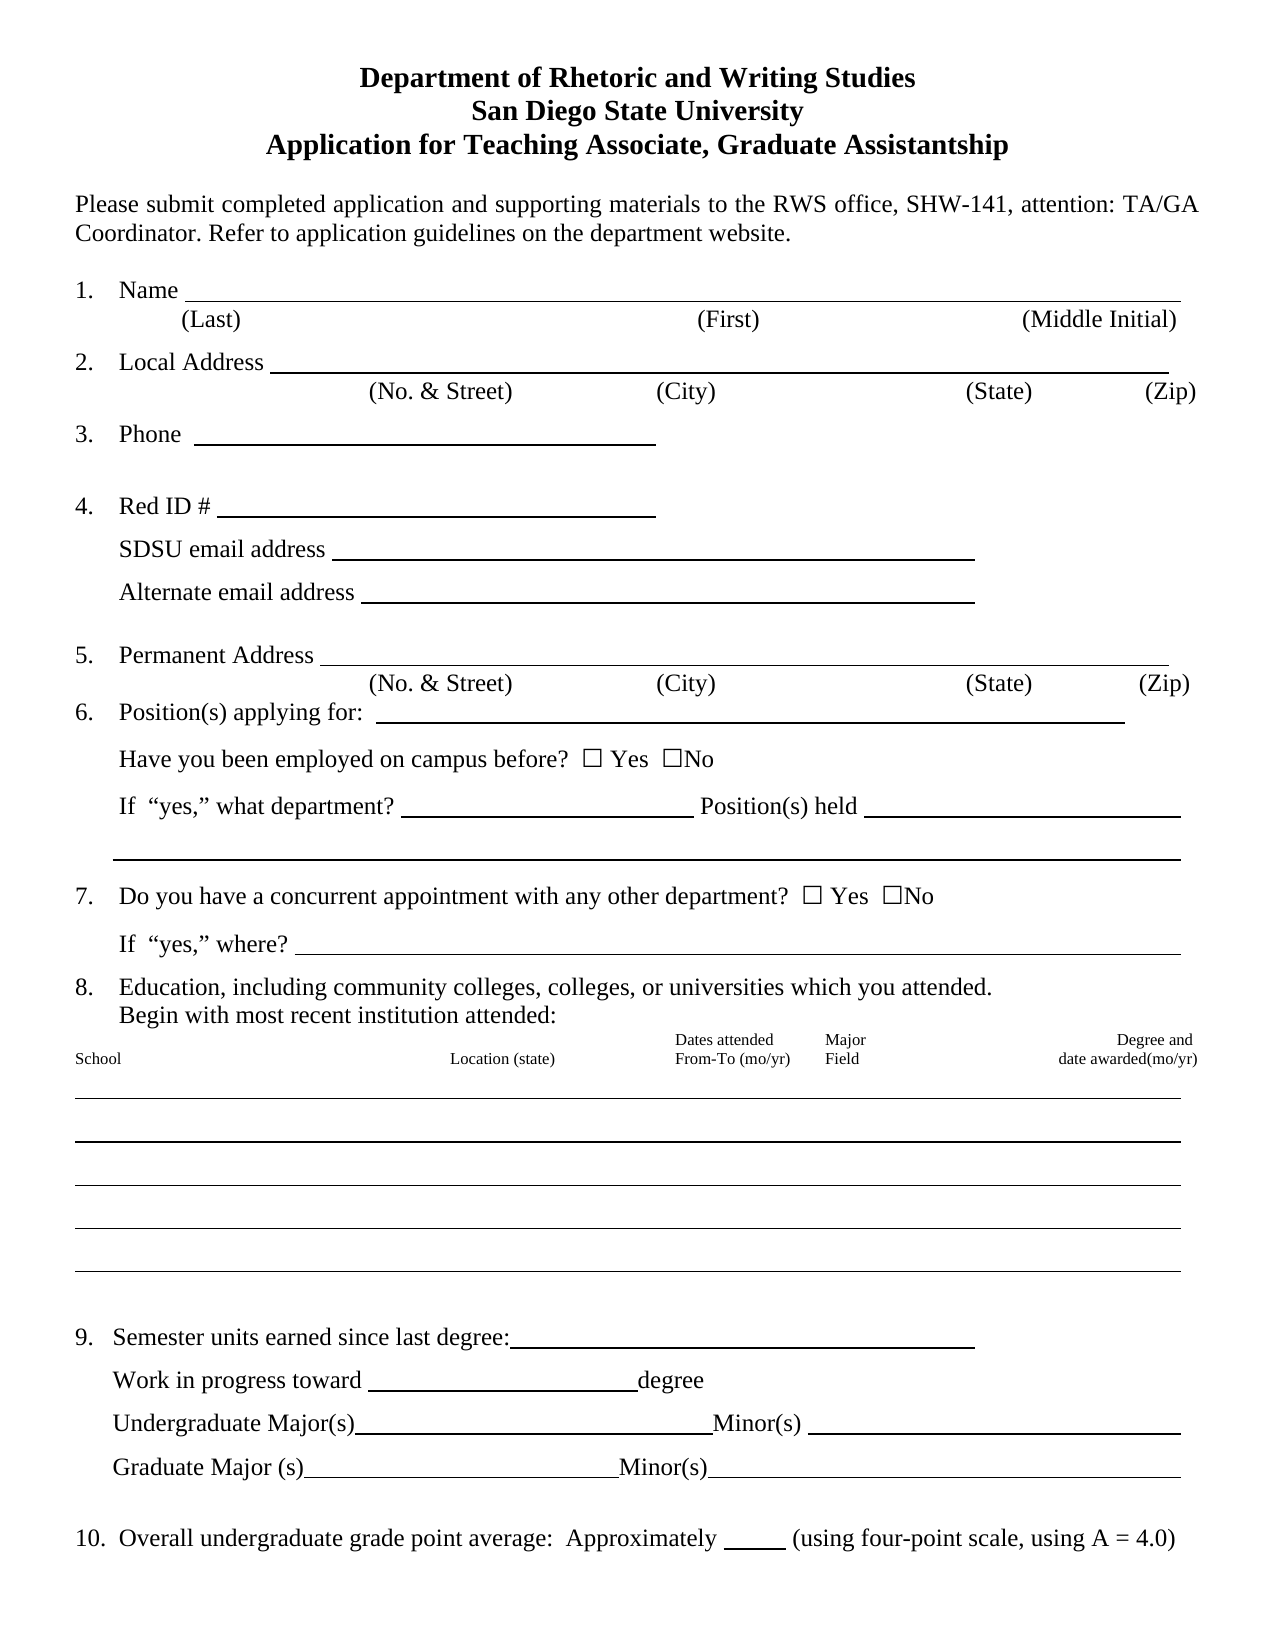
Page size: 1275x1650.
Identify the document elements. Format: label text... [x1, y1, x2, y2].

text 9. Semester units earned since last degree: [75, 1322, 1200, 1351]
text (Last) (First) (Middle Initial) [75, 304, 1200, 333]
text 10. Overall undergraduate grade point average: Approximately (using four-point scale, using A = 4.0) [75, 1523, 1200, 1552]
text 2. Local Address [75, 347, 1200, 376]
text (No. & Street) (City) (State) (Zip) [75, 668, 1200, 697]
text 3. Phone [75, 419, 1200, 448]
text (No. & Street) (City) (State) (Zip) [75, 376, 1200, 405]
text Please submit completed application and supporting materials to the RWS office, SHW-141, attention: TA/GA Coordinator. Refer to application guidelines on the department website. [75, 189, 1200, 247]
text 1. Name [75, 276, 1200, 304]
text Dates attended Major Degree and [75, 1029, 1200, 1048]
text School Location (state) From-To (mo/yr) Field date awarded(mo/yr) [75, 1048, 1200, 1068]
title San Diego State University [75, 93, 1200, 127]
text Graduate Major (s) Minor(s) [75, 1452, 1200, 1480]
text 7. Do you have a concurrent appointment with any other department? Yes No [75, 878, 1200, 912]
title Department of Rhetoric and Writing Studies [75, 60, 1200, 93]
text 8. Education, including community colleges, colleges, or universities which you attended. [75, 972, 1200, 1001]
text Work in progress toward degree [75, 1365, 1200, 1394]
subtitle Application for Teaching Associate, Graduate Assistantship [75, 127, 1200, 161]
text Alternate email address [75, 577, 1200, 606]
text 5. Permanent Address [75, 640, 1200, 668]
text Undergraduate Major(s) Minor(s) [75, 1408, 1200, 1437]
text Begin with most recent institution attended: [94, 1001, 1200, 1029]
text Have you been employed on campus before? Yes No [75, 740, 1200, 774]
text SDSU email address [75, 534, 1200, 563]
text 4. Red ID # [75, 491, 1200, 520]
text If “yes,” where? [75, 929, 1200, 957]
text If “yes,” what department? Position(s) held [75, 791, 1200, 820]
text 6. Position(s) applying for: [75, 697, 1200, 726]
